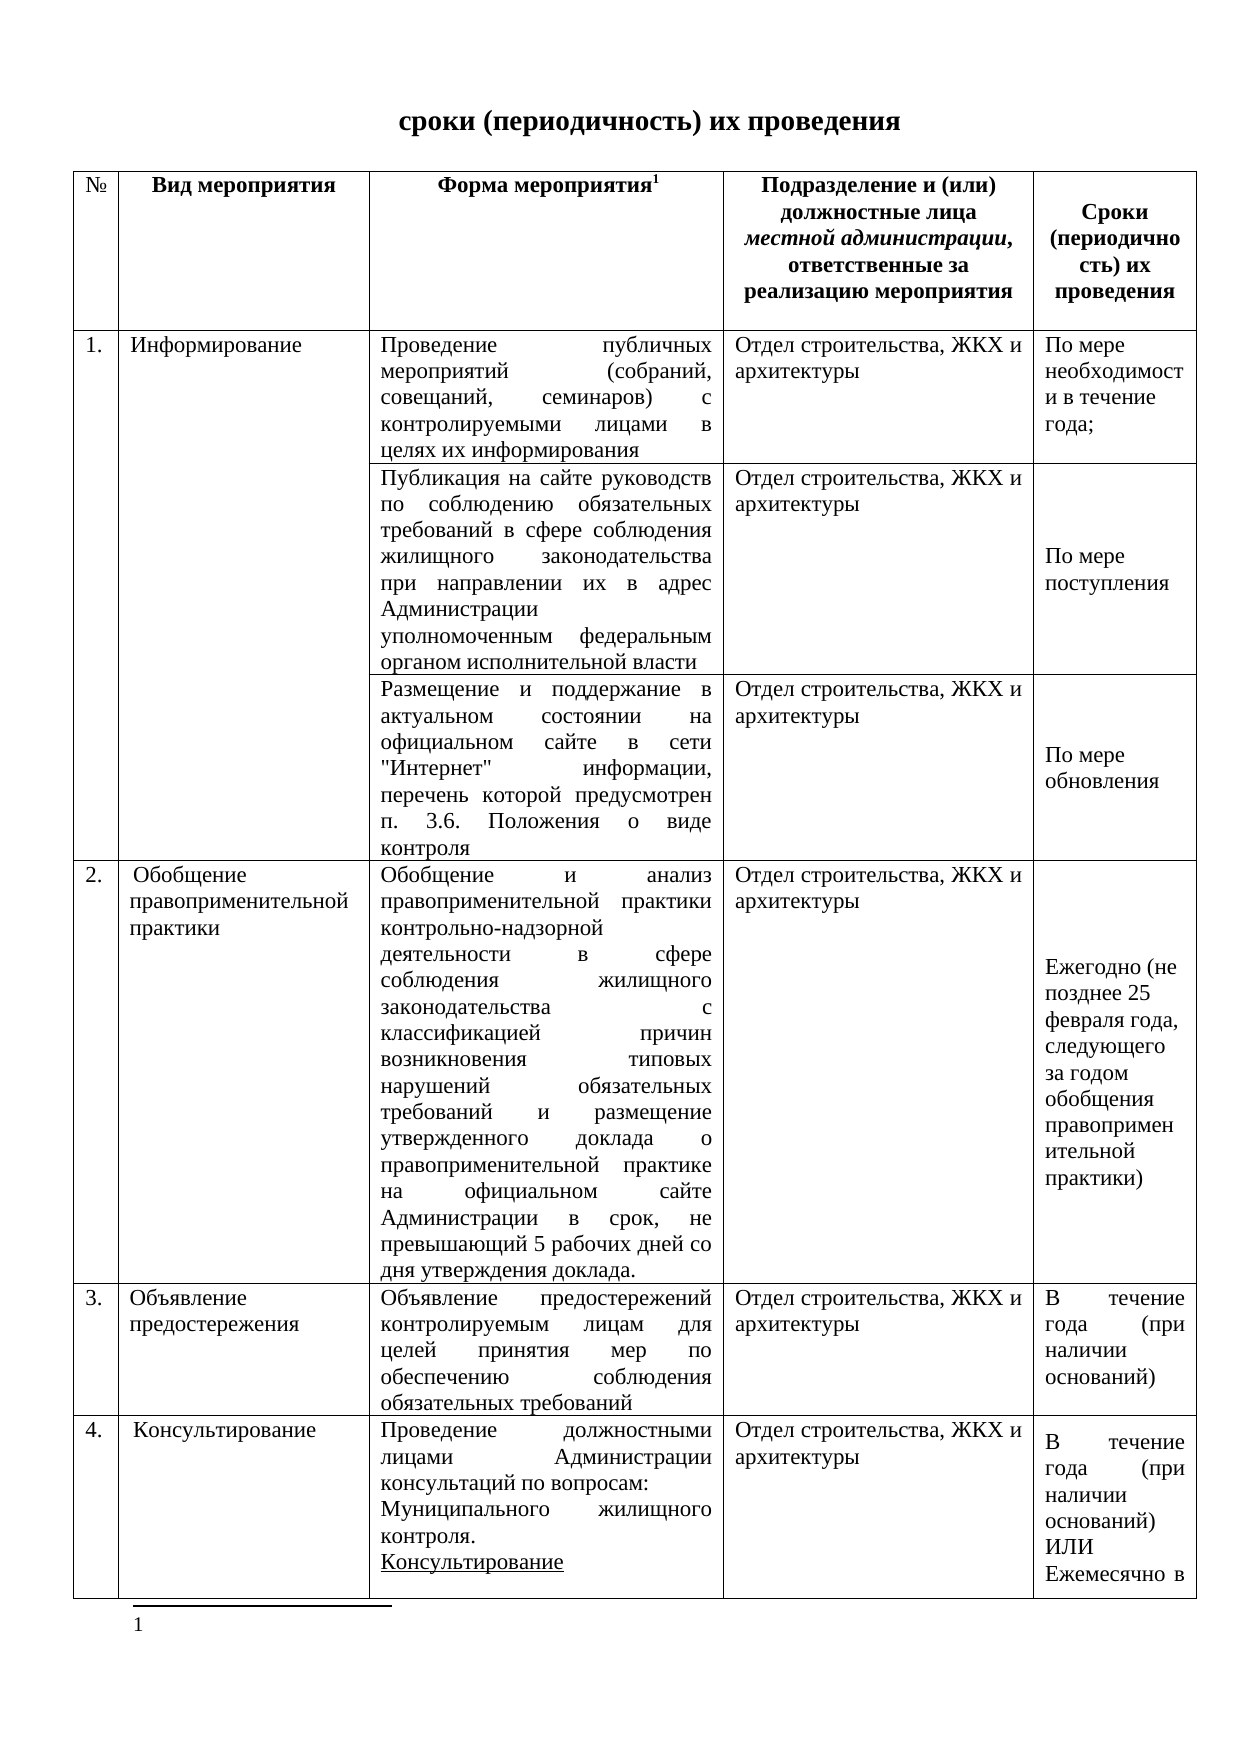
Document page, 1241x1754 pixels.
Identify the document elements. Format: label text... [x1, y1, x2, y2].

table_cell Размещение и поддержание в актуальном состоянии на официальном сайте в сети "Интернет" информации, перечень которой предусмотрен п. 3.6. Положения о виде контроля [370, 675, 723, 860]
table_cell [1034, 1416, 1196, 1598]
table_cell Объявление предостережений контролируемым лицам для целей принятия мер по обеспечению соблюдения обязательных требований [370, 1284, 723, 1415]
table_cell Отдел строительства, ЖКХ и архитектуры [724, 464, 1033, 674]
table_cell Публикация на сайте руководств по соблюдению обязательных требований в сфере соблюдения жилищного законодательства при направлении их в адрес Администрации уполномоченным федеральным органом исполнительной власти [370, 464, 723, 674]
table_cell Консультирование [119, 1416, 369, 1598]
table_cell Обобщение правоприменительной практики [119, 861, 369, 1283]
table_cell 4. [74, 1416, 118, 1598]
table_header № [74, 172, 118, 330]
table_cell По мере обновления [1034, 675, 1196, 860]
table_cell 2. [74, 861, 118, 1283]
table_cell 3. [74, 1284, 118, 1415]
table_cell Информирование [119, 331, 369, 860]
table_cell Объявление предостережения [119, 1284, 369, 1415]
table_cell По мере необходимости в течение года; [1034, 331, 1196, 462]
table_cell Отдел строительства, ЖКХ и архитектуры [724, 1284, 1033, 1415]
table_header Сроки (периодичность) их проведения [1034, 172, 1196, 330]
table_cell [724, 1416, 1033, 1598]
table_cell Отдел строительства, ЖКХ и архитектуры [724, 861, 1033, 1283]
table_cell 1. [74, 331, 118, 860]
table_cell Обобщение и анализ правоприменительной практики контрольно-надзорной деятельности в сфере соблюдения жилищного законодательства с классификацией причин возникновения типовых нарушений обязательных требований и размещение утвержденного доклада о правоприменительной практике на официальном сайте Администрации в срок, не превышающий 5 рабочих дней со дня утверждения доклада. [370, 861, 723, 1283]
table_cell Отдел строительства, ЖКХ и архитектуры [724, 331, 1033, 462]
text сроки (периодичность) их проведения [133, 103, 1167, 137]
table_cell По мере поступления [1034, 464, 1196, 674]
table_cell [370, 1416, 723, 1598]
table_cell Ежегодно (не позднее 25 февраля года, следующего за годом обобщения правоприменительной практики) [1034, 861, 1196, 1283]
table_header Форма мероприятия [370, 172, 723, 330]
table_cell Проведение публичных мероприятий (собраний, совещаний, семинаров) с контролируемыми лицами в целях их информирования [370, 331, 723, 462]
table_cell Отдел строительства, ЖКХ и архитектуры [724, 675, 1033, 860]
table_header Подразделение и (или) должностные лица местной администрации, ответственные за реализацию мероприятия [724, 172, 1033, 330]
table_cell В течение года (при наличии оснований) [1034, 1284, 1196, 1415]
table_header Вид мероприятия [119, 172, 369, 330]
